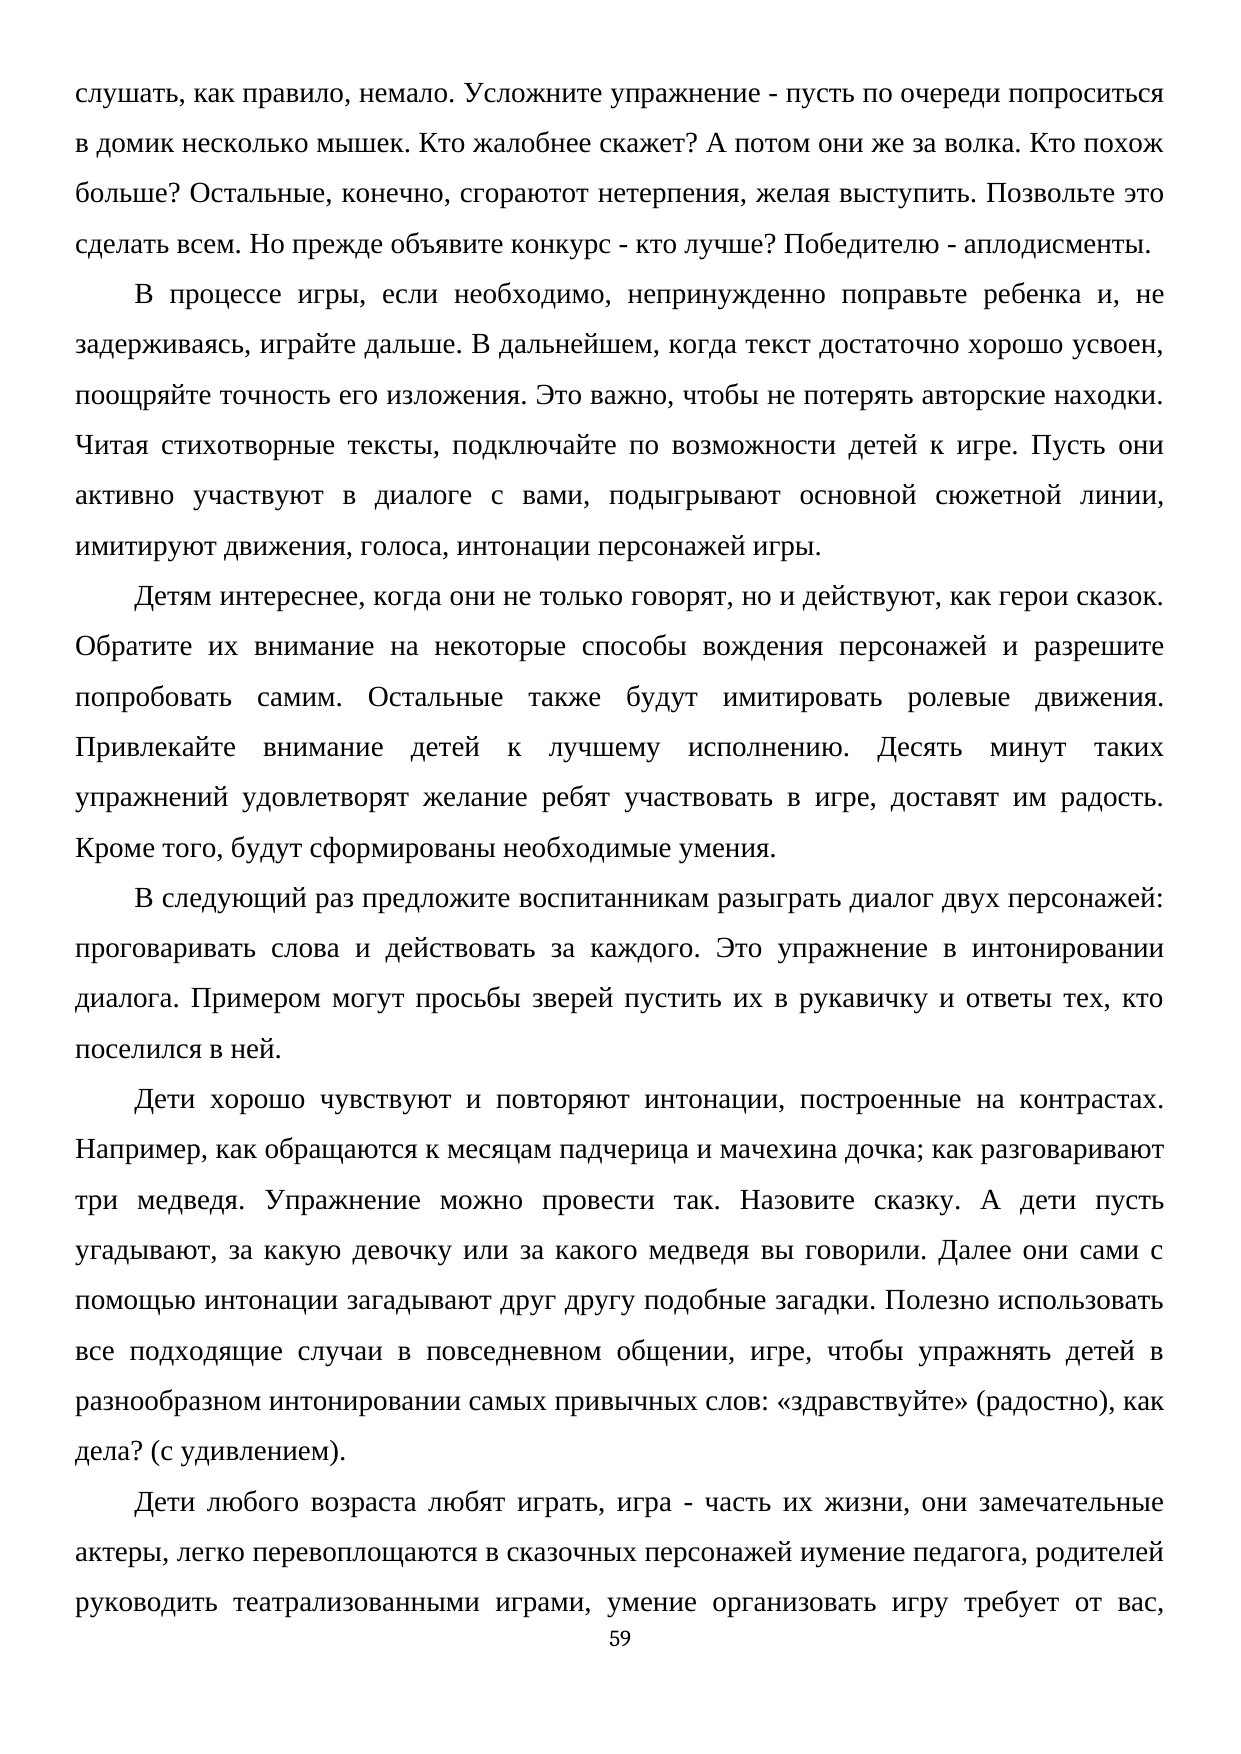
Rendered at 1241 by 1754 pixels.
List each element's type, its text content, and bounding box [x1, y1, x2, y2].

text Детям интереснее, когда они не только говорят, но и действуют, как герои сказок. Обратите их внимание на некоторые способы вождения персонажей и разрешите попробовать самим. Остальные также будут имитировать ролевые движения. Привлекайте внимание детей к лучшему исполнению. Десять минут таких упражнений удовлетворят желание ребят участвовать в игре, доставят им радость. Кроме того, будут сформированы необходимые умения. [75, 779, 1165, 1064]
text В следующий раз предложите воспитанникам разыграть диалог двух персонажей: проговаривать слова и действовать за каждого. Это упражнение в интонировании диалога. Примером могут просьбы зверей пустить их в рукавичку и ответы тех, кто поселился в ней. [75, 1081, 1165, 1266]
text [75, 1282, 1165, 1568]
text В процессе игры, если необходимо, непринужденно поправьте ребенка и, не задерживаясь, играйте дальше. В дальнейшем, когда текст достаточно хорошо усвоен, поощряйте точность его изложения. Это важно, чтобы не потерять авторские находки. Читая стихотворные тексты, подключайте по возможности детей к игре. Пусть они активно участвуют в диалоге с вами, подыгрывают основной сюжетной линии, имитируют движения, голоса, интонации персонажей игры. [75, 477, 1165, 763]
text Дети в восторге от того, как вы водили персонажи, как говорили, действовали за них. Самое время предложить им поиграть так же. Для упражнений используйте высказывания только что выступавших персонажей. Например, в сказке «Рукавичка» надо попроситься в рукавичку, как мышка и как волк. Желающие высказываться и слушать, как правило, немало. Усложните упражнение - пусть по очереди попроситься в домик несколько мышек. Кто жалобнее скажет? А потом они же за волка. Кто похож больше? Остальные, конечно, сгораютот нетерпения, желая выступить. Позвольте это сделать всем. Но прежде объявите конкурс - кто лучше? Победителю - аплодисменты. [75, 75, 1165, 461]
